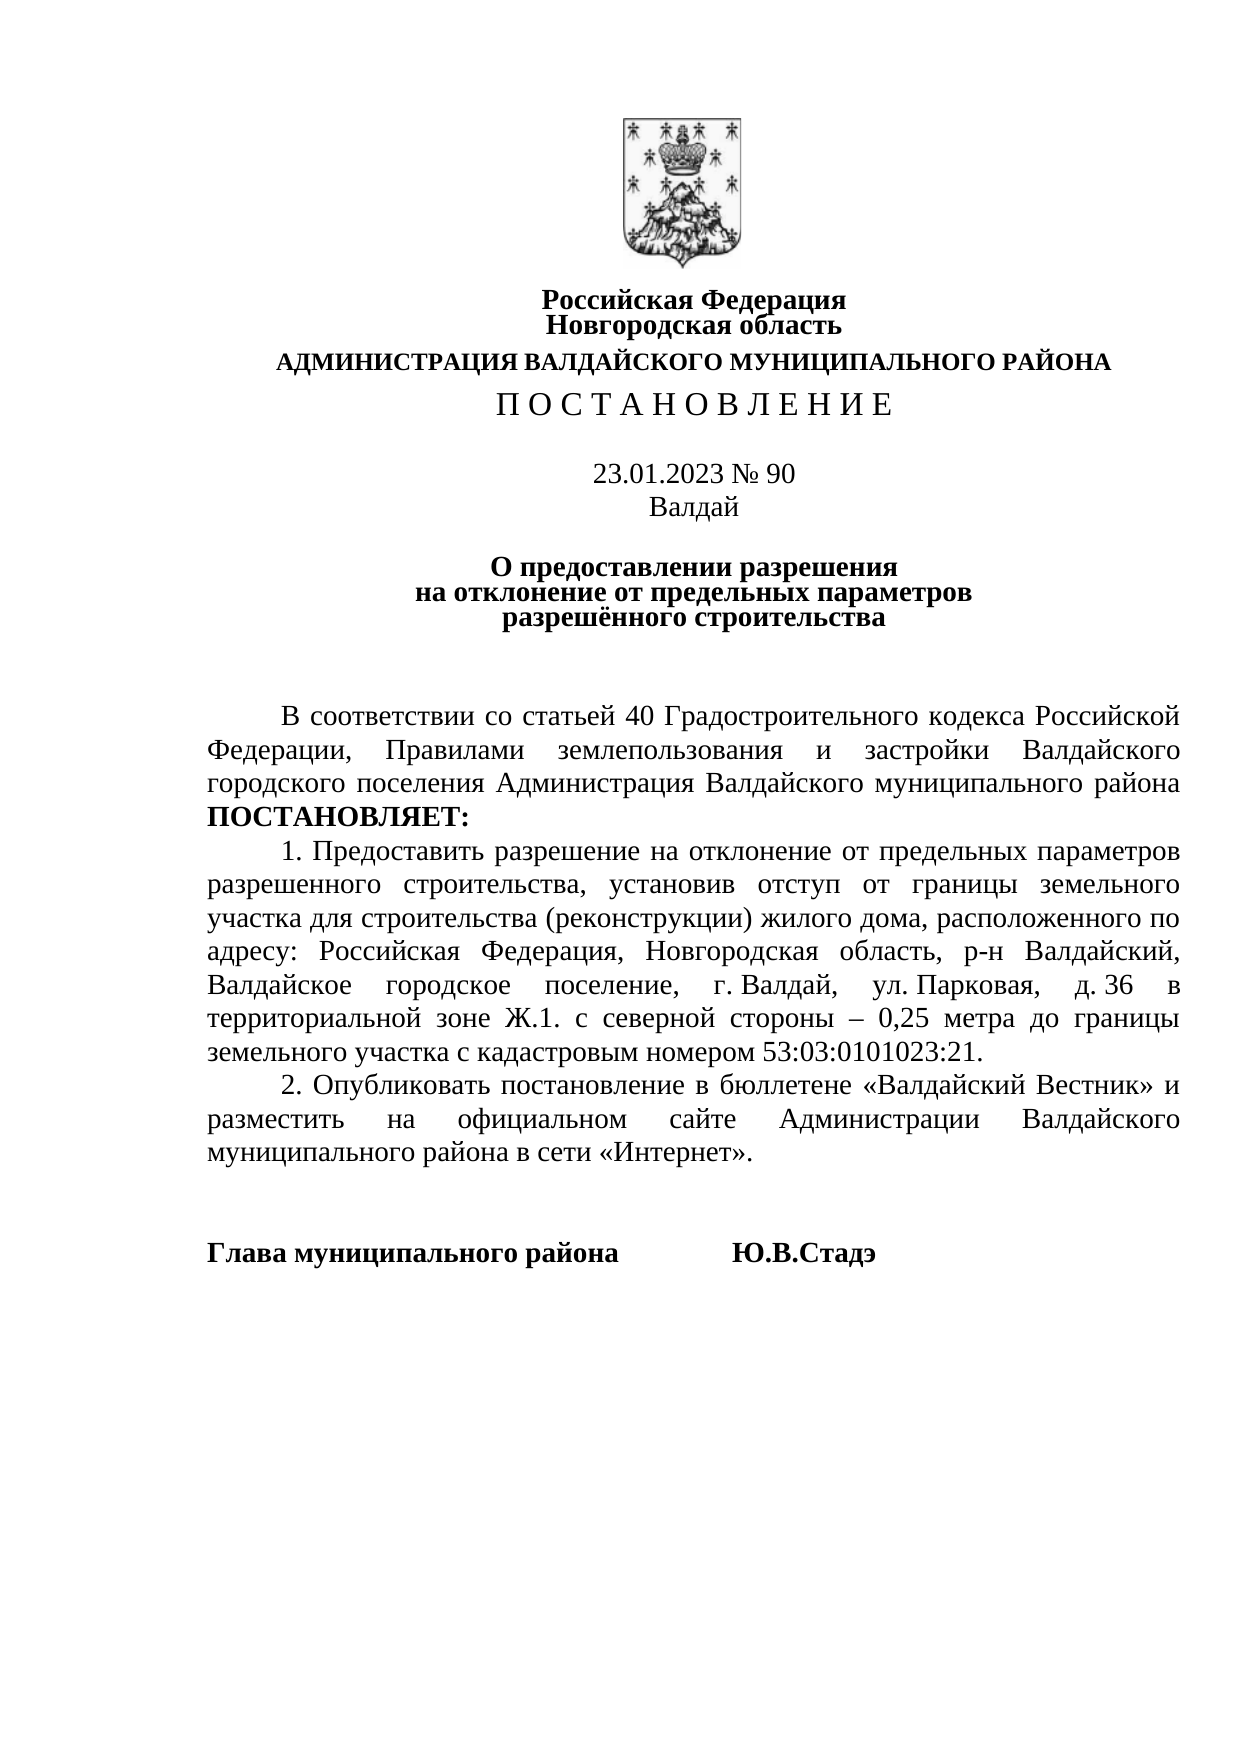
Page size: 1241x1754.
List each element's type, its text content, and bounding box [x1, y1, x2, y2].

text на отклонение от предельных параметров [207, 581, 1181, 606]
text О предоставлении разрешения [207, 556, 1181, 581]
subtitle АДМИНИСТРАЦИЯ ВАЛДАЙСКОГО МУНИЦИПАЛЬНОГО РАЙОНА [207, 347, 1181, 376]
text В соответствии со статьей 40 Градостроительного кодекса Российской Федерации, Правилами землепользования и застройки Валдайского городского поселения Администрация Валдайского муниципального района ПОСТАНОВЛЯЕТ: [207, 698, 1181, 833]
text Российская Федерация [207, 118, 1181, 314]
text 23.01.2023 № 90 [207, 456, 1181, 489]
text 1. Предоставить разрешение на отклонение от предельных параметров разрешенного строительства, установив отступ от границы земельного участка для строительства (реконструкции) жилого дома, расположенного по адресу: Российская Федерация, Новгородская область, р-н Валдайский, Валдайское городское поселение, г. Валдай, ул. Парковая, д. 36 в территориальной зоне Ж.1. с северной стороны – 0,25 метра до границы земельного участка с кадастровым номером 53:03:0101023:21. [207, 833, 1181, 1067]
text Валдай [207, 489, 1181, 523]
subtitle П О С Т А Н О В Л Е Н И Е [207, 384, 1181, 423]
text разрешённого строительства [207, 606, 1181, 631]
text Глава муниципального района Ю.В.Стадэ [207, 1235, 1181, 1269]
list 2. Опубликовать постановление в бюллетене «Валдайский Вестник» и разместить на официальном сайте Администрации Валдайского муниципального района в сети «Интернет». [207, 1067, 1181, 1168]
subtitle Новгородская область [207, 314, 1181, 339]
